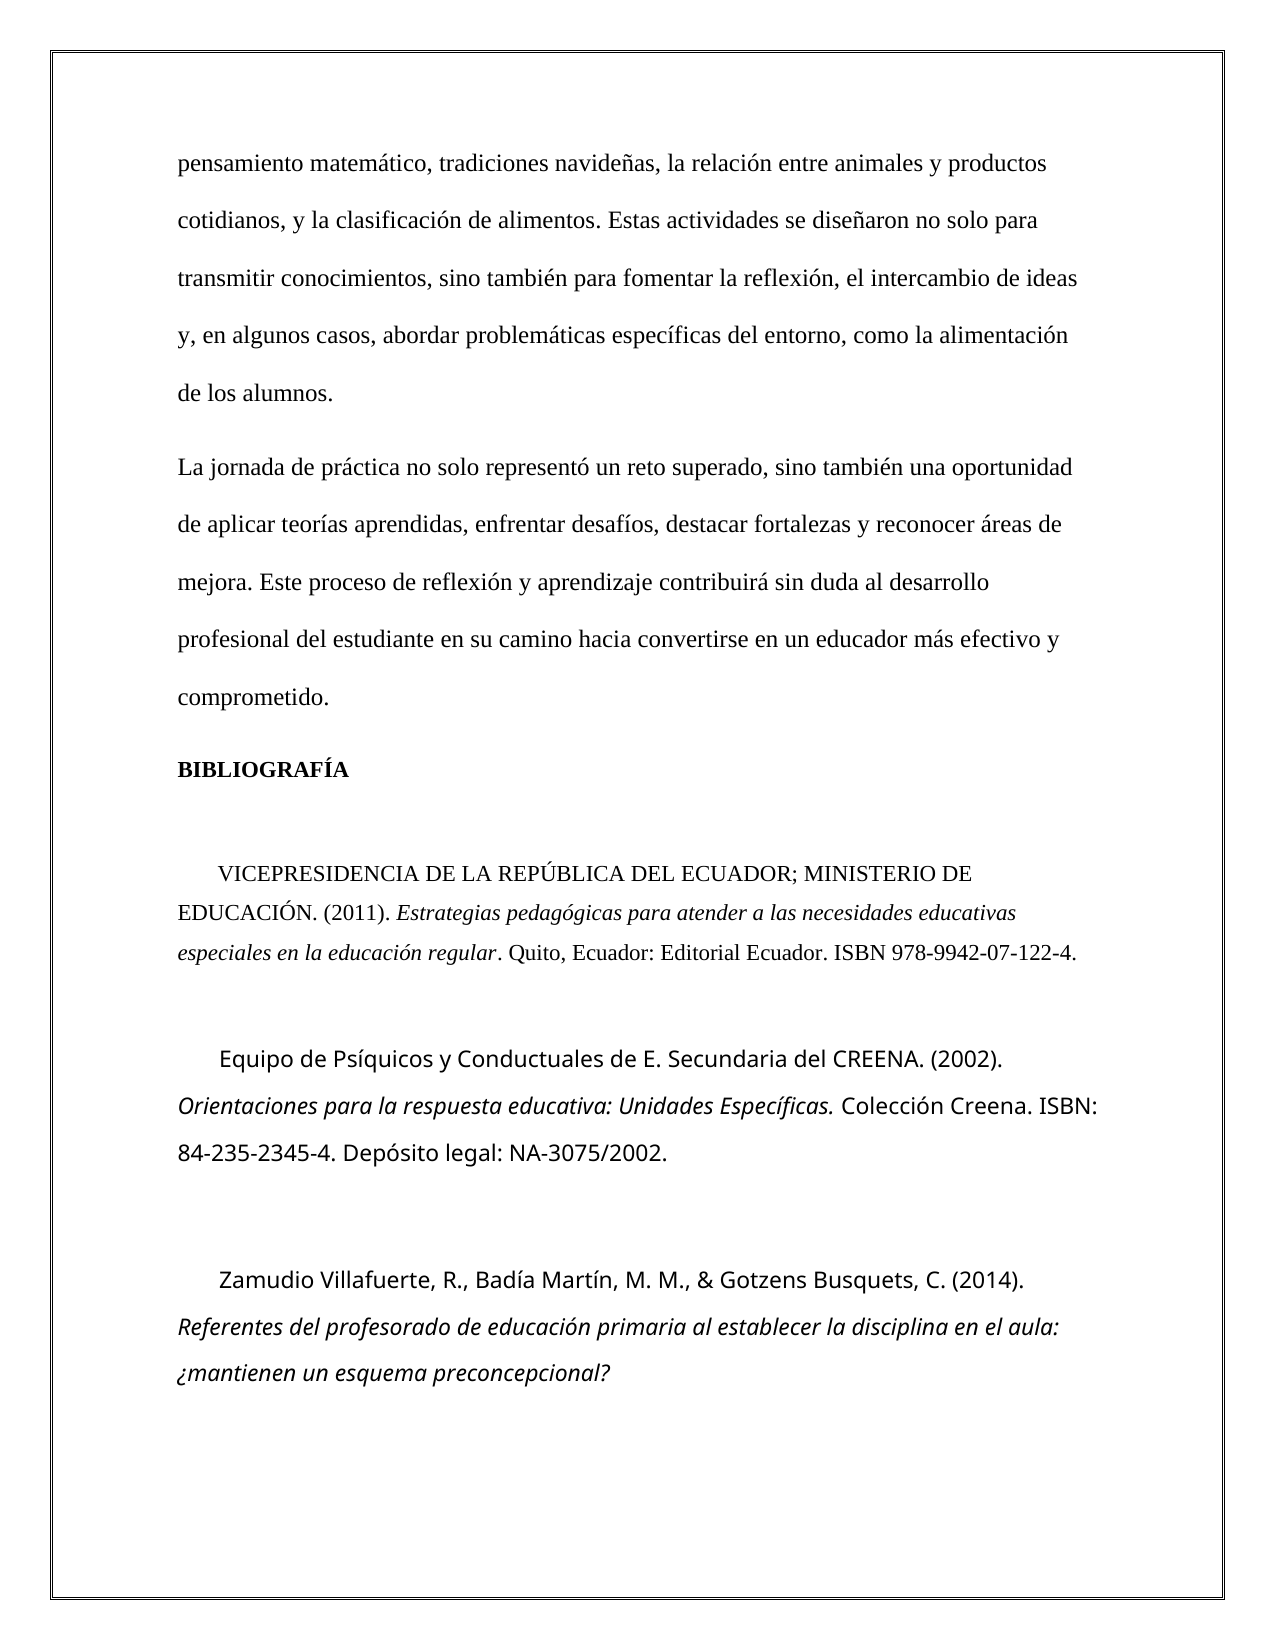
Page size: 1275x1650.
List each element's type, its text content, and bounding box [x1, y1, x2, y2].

text La jornada de práctica no solo representó un reto superado, sino también una oportunidad de aplicar teorías aprendidas, enfrentar desafíos, destacar fortalezas y reconocer áreas de mejora. Este proceso de reflexión y aprendizaje contribuirá sin duda al desarrollo profesional del estudiante en su camino hacia convertirse en un educador más efectivo y comprometido. [177, 452, 1098, 711]
text VICEPRESIDENCIA DE LA REPÚBLICA DEL ECUADOR; MINISTERIO DE EDUCACIÓN. (2011). Estrategias pedagógicas para atender a las necesidades educativas especiales en la educación regular. Quito, Ecuador: Editorial Ecuador. ISBN 978-9942-07-122-4. [177, 860, 1098, 965]
text Equipo de Psíquicos y Conductuales de E. Secundaria del CREENA. (2002). Orientaciones para la respuesta educativa: Unidades Específicas. Colección Creena. ISBN: 84-235-2345-4. Depósito legal: NA-3075/2002. [177, 1043, 1098, 1168]
text BIBLIOGRAFÍA [177, 756, 1098, 782]
text Zamudio Villafuerte, R., Badía Martín, M. M., & Gotzens Busquets, C. (2014). Referentes del profesorado de educación primaria al establecer la disciplina en el aula: ¿mantienen un esquema preconcepcional? [177, 1264, 1098, 1389]
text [177, 148, 1098, 406]
